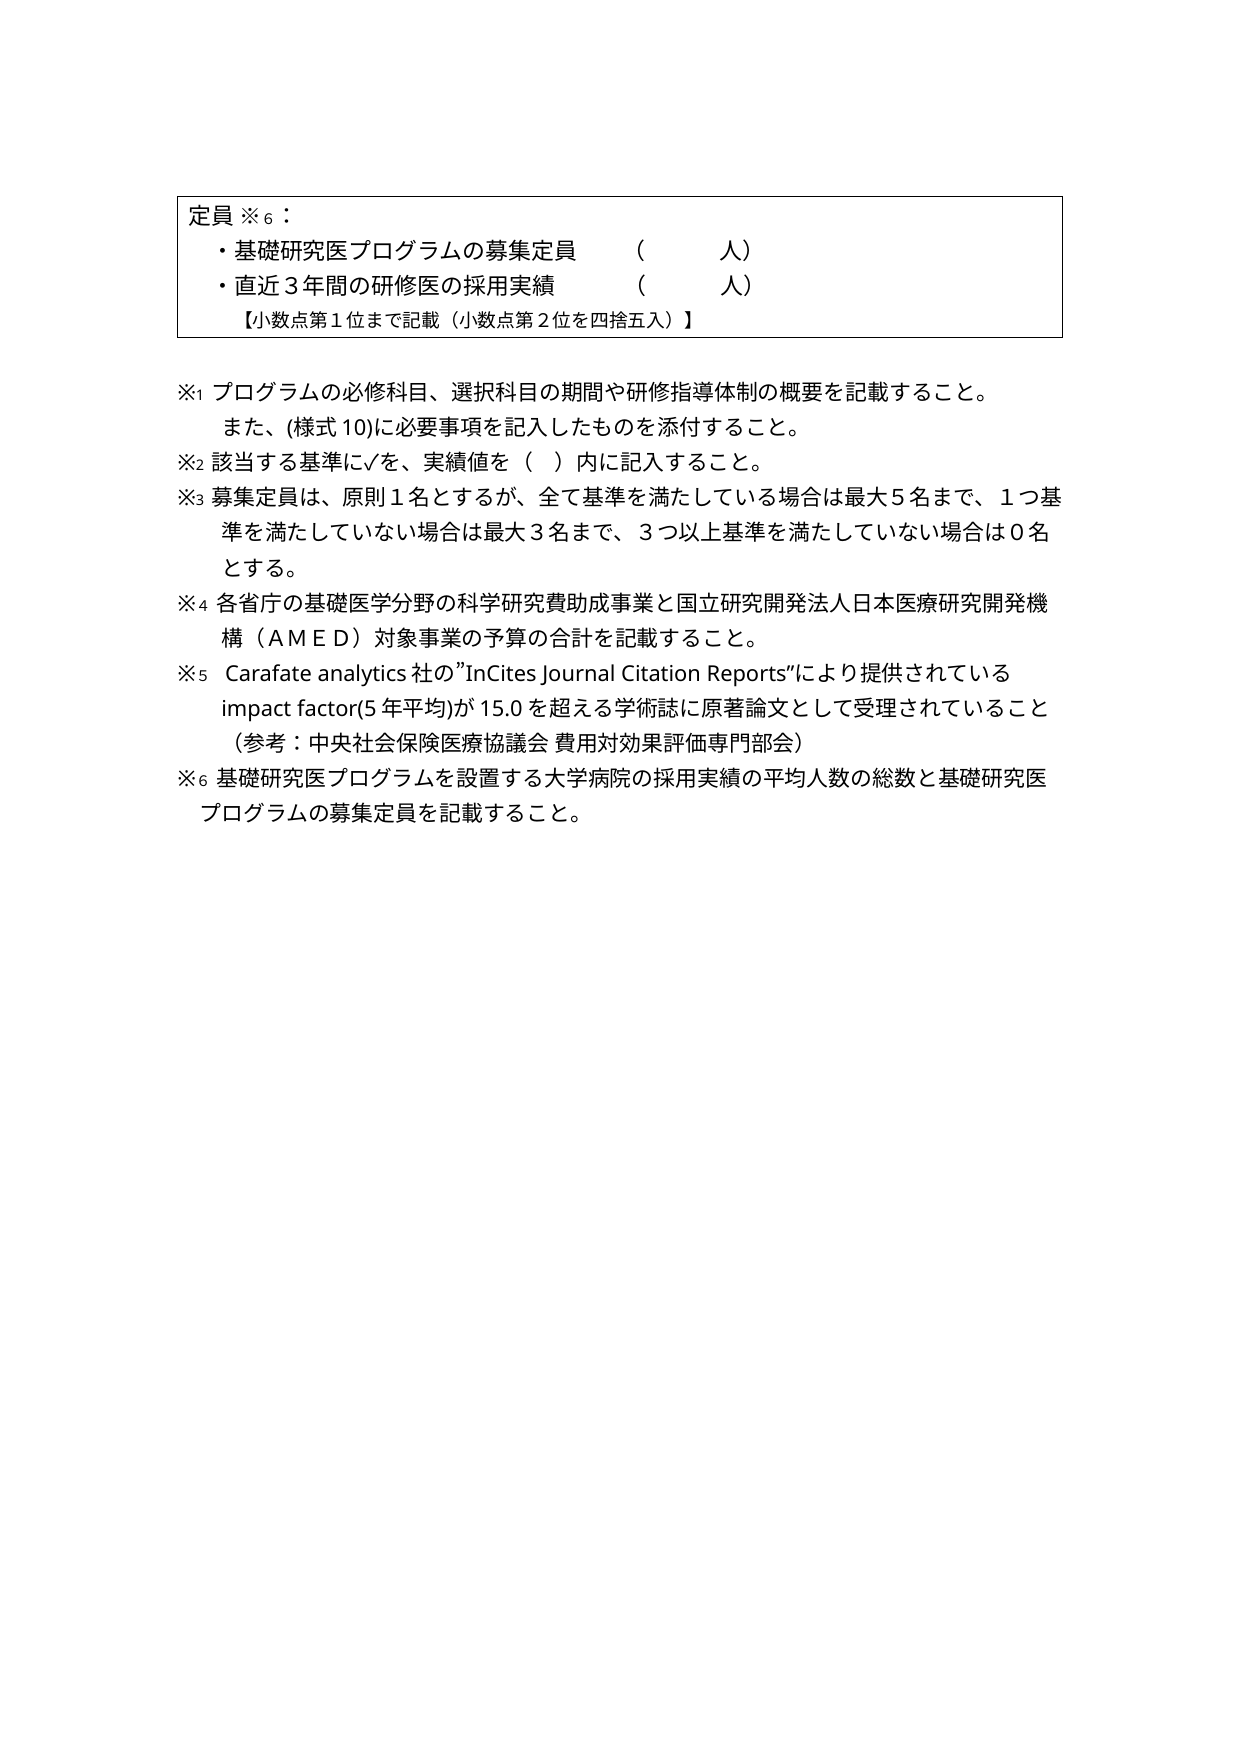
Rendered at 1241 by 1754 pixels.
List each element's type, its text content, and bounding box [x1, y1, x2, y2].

text ※2 該当する基準にを、実績値を（ ）内に記入すること。 [177, 443, 1063, 479]
text ※６ 基礎研究医プログラムを設置する大学病院の採用実績の平均人数の総数と基礎研究医プログラムの募集定員を記載すること。 [177, 759, 1063, 830]
text ※４ 各省庁の基礎医学分野の科学研究費助成事業と国立研究開発法人日本医療研究開発機構（ＡＭＥＤ）対象事業の予算の合計を記載すること。 [177, 584, 1063, 654]
text ※3 募集定員は、原則１名とするが、全て基準を満たしている場合は最大５名まで、１つ基準を満たしていない場合は最大３名まで、３つ以上基準を満たしていない場合は０名とする。 [177, 479, 1063, 584]
text また、(様式10)に必要事項を記入したものを添付すること。 [177, 408, 1063, 443]
text ※５ Carafate analytics社の”InCites Journal Citation Reports”により提供されているimpact factor(5年平均)が15.0を超える学術誌に原著論文として受理されていること（参考：中央社会保険医療協議会 費用対効果評価専門部会） [177, 654, 1063, 759]
text ※1 プログラムの必修科目、選択科目の期間や研修指導体制の概要を記載すること。 [177, 373, 1063, 408]
table_cell 定員 ※６： ・基礎研究医プログラムの募集定員 （ 人） ・直近３年間の研修医の採用実績 （ 人） 【小数点第１位まで記載（小数点第２位を四捨五入）】 [178, 197, 1062, 337]
